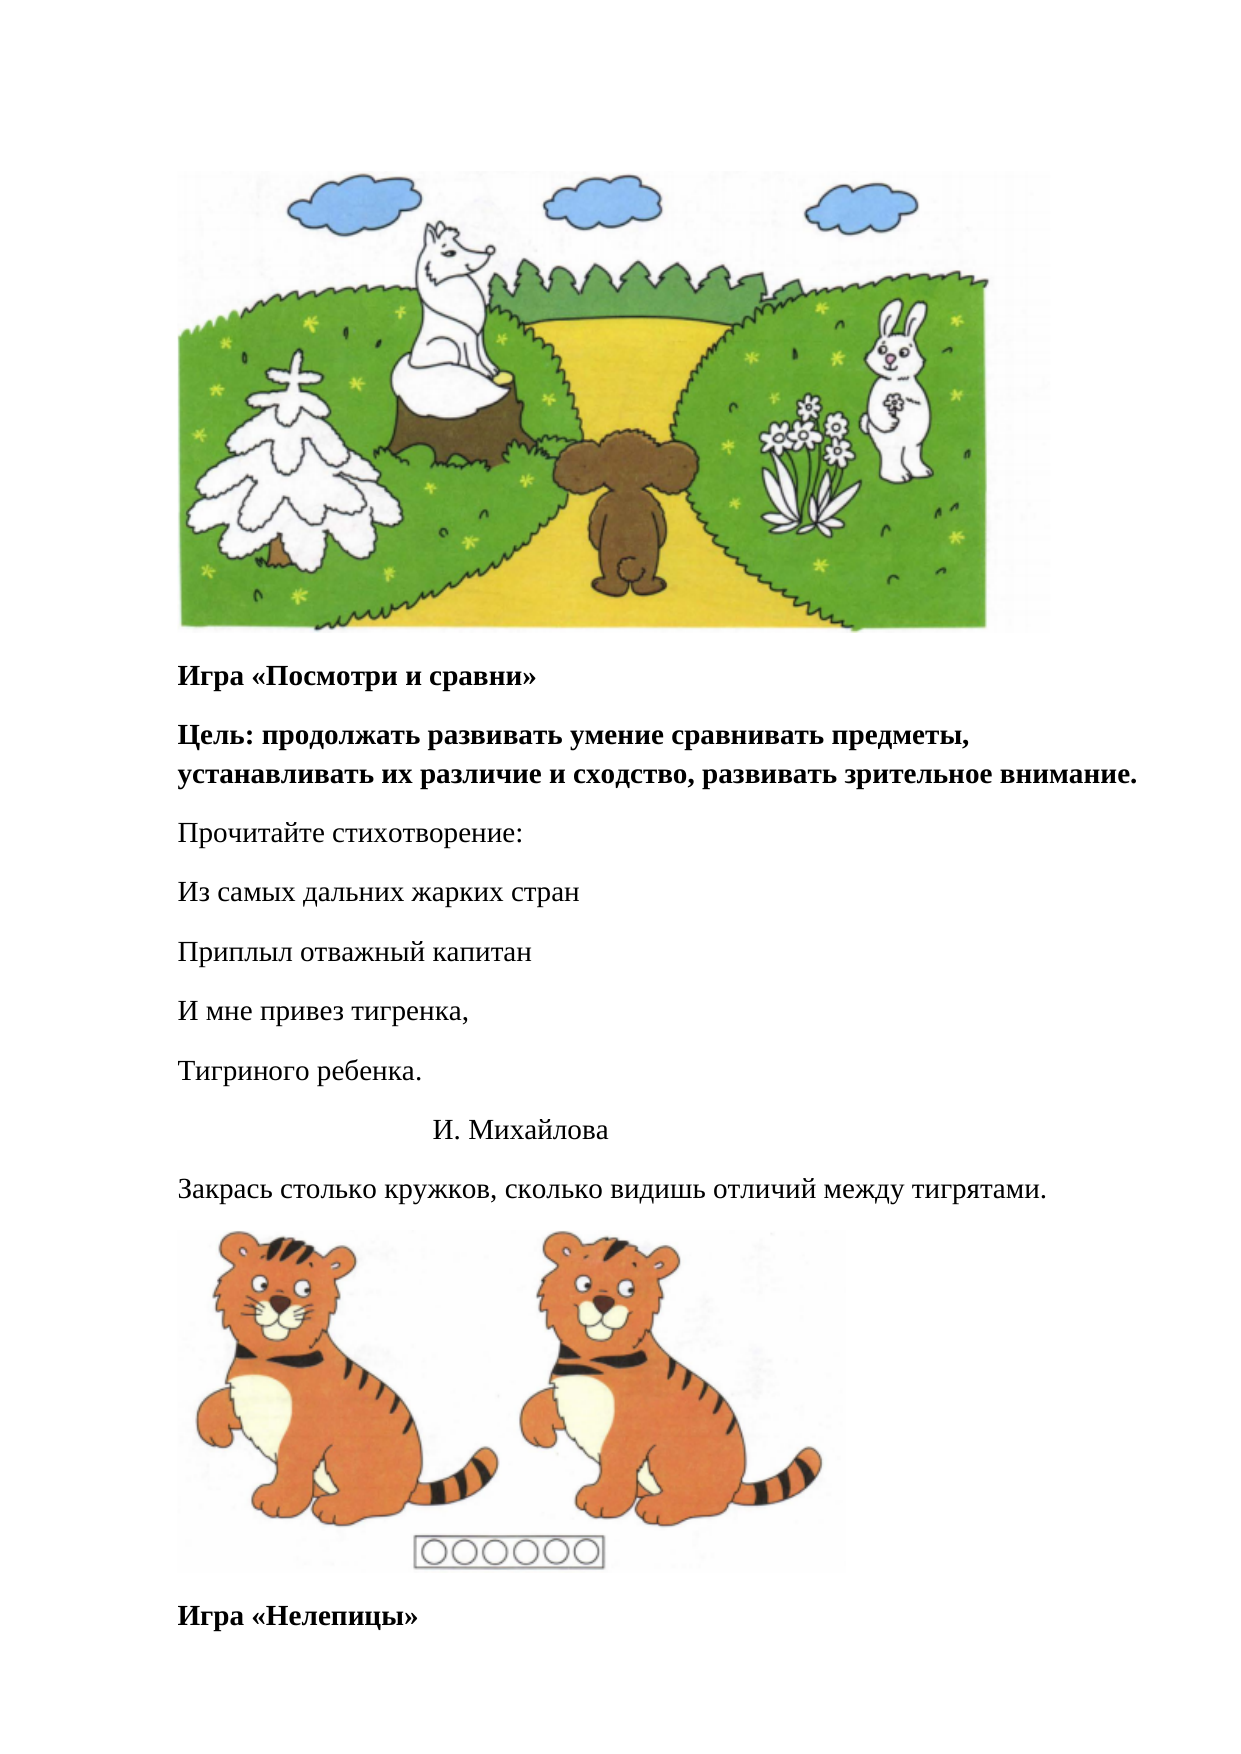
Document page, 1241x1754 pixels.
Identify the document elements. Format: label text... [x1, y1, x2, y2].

text Закрась столько кружков, сколько видишь отличий между тигрятами. [177, 1171, 1152, 1205]
text И. Михайлова [177, 1112, 1152, 1146]
text Прочитайте стихотворение: [177, 815, 1152, 849]
text Приплыл отважный капитан [177, 934, 1152, 967]
text Игра «Нелепицы» [177, 1598, 1152, 1631]
picture [177, 171, 1051, 633]
text Цель: продолжать развивать умение сравнивать предметы, устанавливать их различие и сходство, развивать зрительное внимание. [177, 717, 1152, 789]
text И мне привез тигренка, [177, 993, 1152, 1027]
picture [177, 1230, 847, 1573]
text Тигриного ребенка. [177, 1053, 1152, 1086]
text Из самых дальних жарких стран [177, 874, 1152, 908]
text Игра «Посмотри и сравни» [177, 658, 1152, 691]
